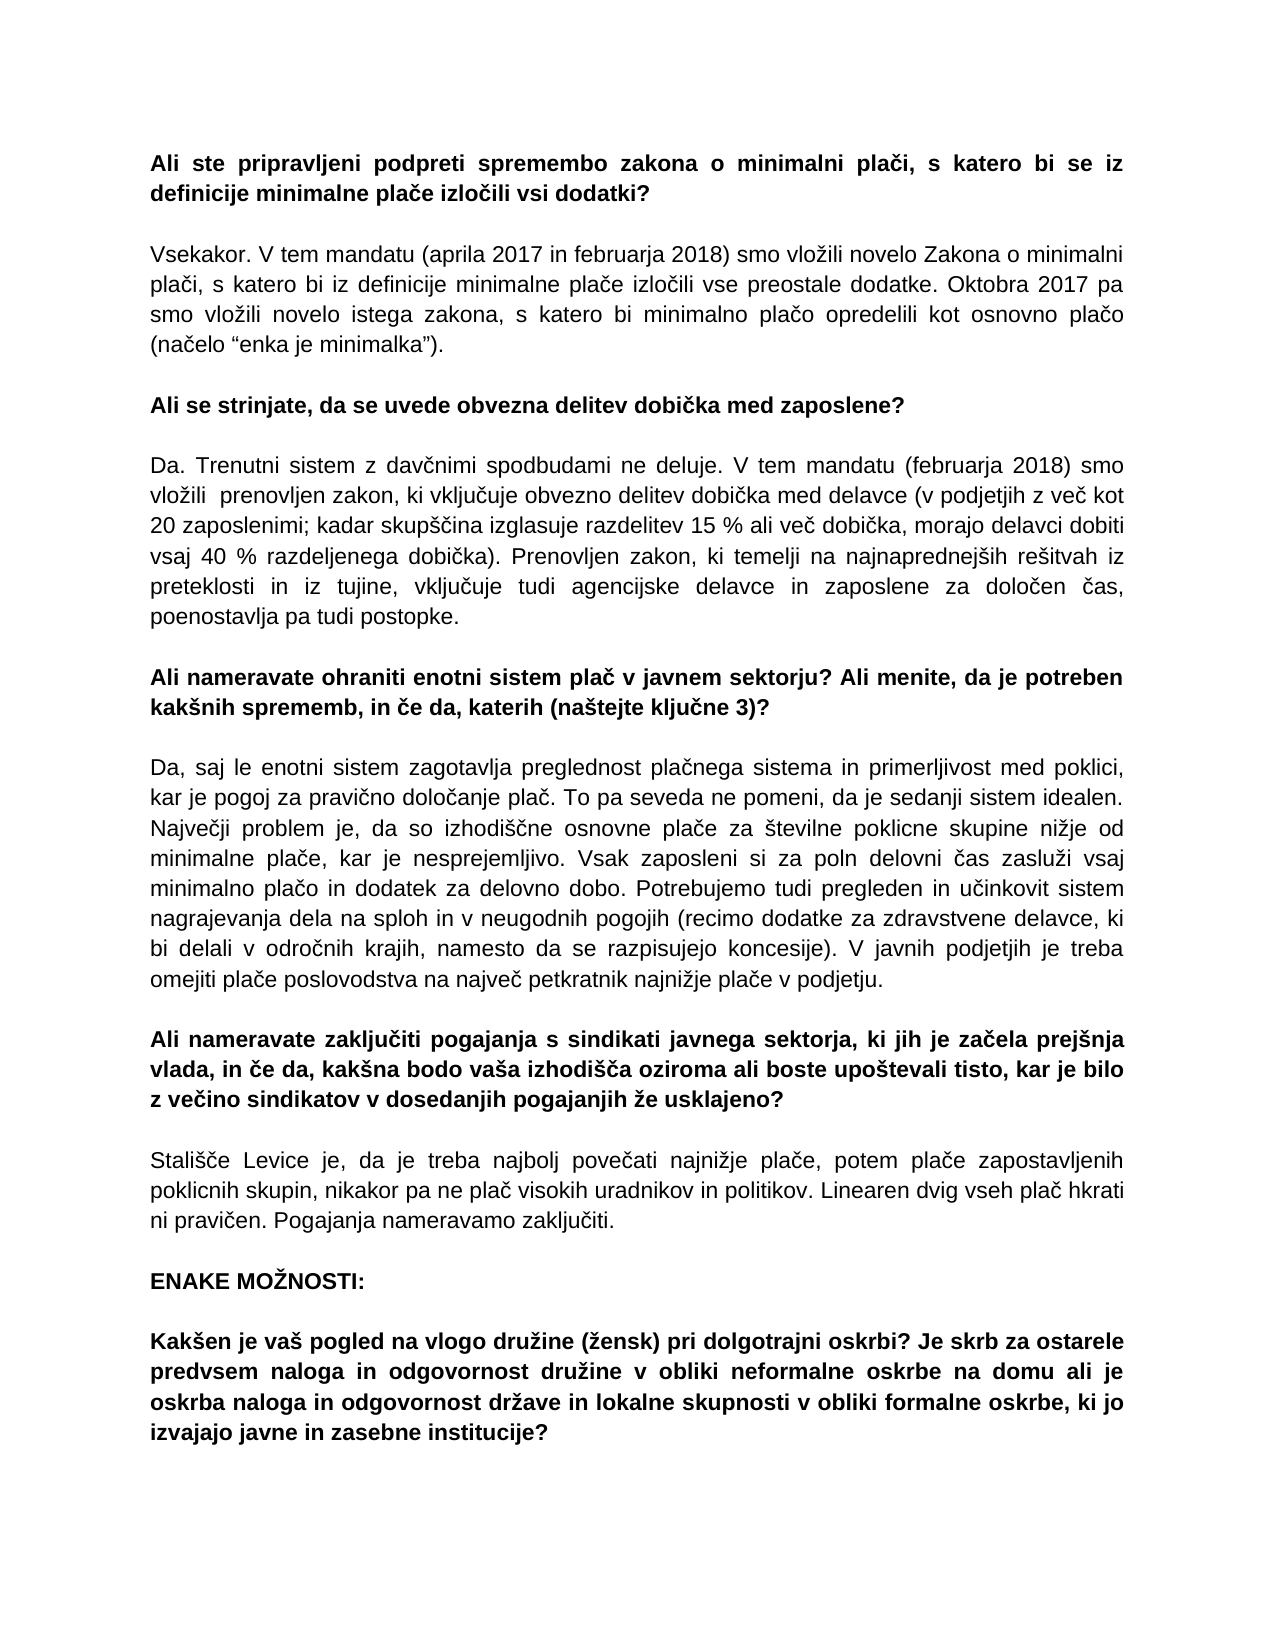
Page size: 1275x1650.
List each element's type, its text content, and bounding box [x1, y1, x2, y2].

text Ali se strinjate, da se uvede obvezna delitev dobička med zaposlene? [150, 392, 1125, 418]
text Kakšen je vaš pogled na vlogo družine (žensk) pri dolgotrajni oskrbi? Je skrb za ostarele predvsem naloga in odgovornost družine v obliki neformalne oskrbe na domu ali je oskrba naloga in odgovornost države in lokalne skupnosti v obliki formalne oskrbe, ki jo izvajajo javne in zasebne institucije? [150, 1328, 1125, 1445]
text Ali nameravate ohraniti enotni sistem plač v javnem sektorju? Ali menite, da je potreben kakšnih sprememb, in če da, katerih (naštejte ključne 3)? [150, 663, 1125, 720]
text Da. Trenutni sistem z davčnimi spodbudami ne deluje. V tem mandatu (februarja 2018) smo vložili prenovljen zakon, ki vključuje obvezno delitev dobička med delavce (v podjetjih z več kot 20 zaposlenimi; kadar skupščina izglasuje razdelitev 15 % ali več dobička, morajo delavci dobiti vsaj 40 % razdeljenega dobička). Prenovljen zakon, ki temelji na najnaprednejših rešitvah iz preteklosti in iz tujine, vključuje tudi agencijske delavce in zaposlene za določen čas, poenostavlja pa tudi postopke. [150, 452, 1125, 629]
text Da, saj le enotni sistem zagotavlja preglednost plačnega sistema in primerljivost med poklici, kar je pogoj za pravično določanje plač. To pa seveda ne pomeni, da je sedanji sistem idealen. Največji problem je, da so izhodiščne osnovne plače za številne poklicne skupine nižje od minimalne plače, kar je nesprejemljivo. Vsak zaposleni si za poln delovni čas zasluži vsaj minimalno plačo in dodatek za delovno dobo. Potrebujemo tudi pregleden in učinkovit sistem nagrajevanja dela na sploh in v neugodnih pogojih (recimo dodatke za zdravstvene delavce, ki bi delali v odročnih krajih, namesto da se razpisujejo koncesije). V javnih podjetjih je treba omejiti plače poslovodstva na največ petkratnik najnižje plače v podjetju. [150, 754, 1125, 992]
text Ali nameravate zaključiti pogajanja s sindikati javnega sektorja, ki jih je začela prejšnja vlada, in če da, kakšna bodo vaša izhodišča oziroma ali boste upoštevali tisto, kar je bilo z večino sindikatov v dosedanjih pogajanjih že usklajeno? [150, 1026, 1125, 1113]
text ENAKE MOŽNOSTI: [150, 1268, 1125, 1294]
text Ali ste pripravljeni podpreti spremembo zakona o minimalni plači, s katero bi se iz definicije minimalne plače izločili vsi dodatki? [150, 150, 1125, 207]
text Stališče Levice je, da je treba najbolj povečati najnižje plače, potem plače zapostavljenih poklicnih skupin, nikakor pa ne plač visokih uradnikov in politikov. Linearen dvig vseh plač hkrati ni pravičen. Pogajanja nameravamo zaključiti. [150, 1147, 1125, 1234]
text Vsekakor. V tem mandatu (aprila 2017 in februarja 2018) smo vložili novelo Zakona o minimalni plači, s katero bi iz definicije minimalne plače izločili vse preostale dodatke. Oktobra 2017 pa smo vložili novelo istega zakona, s katero bi minimalno plačo opredelili kot osnovno plačo (načelo “enka je minimalka”). [150, 241, 1125, 358]
